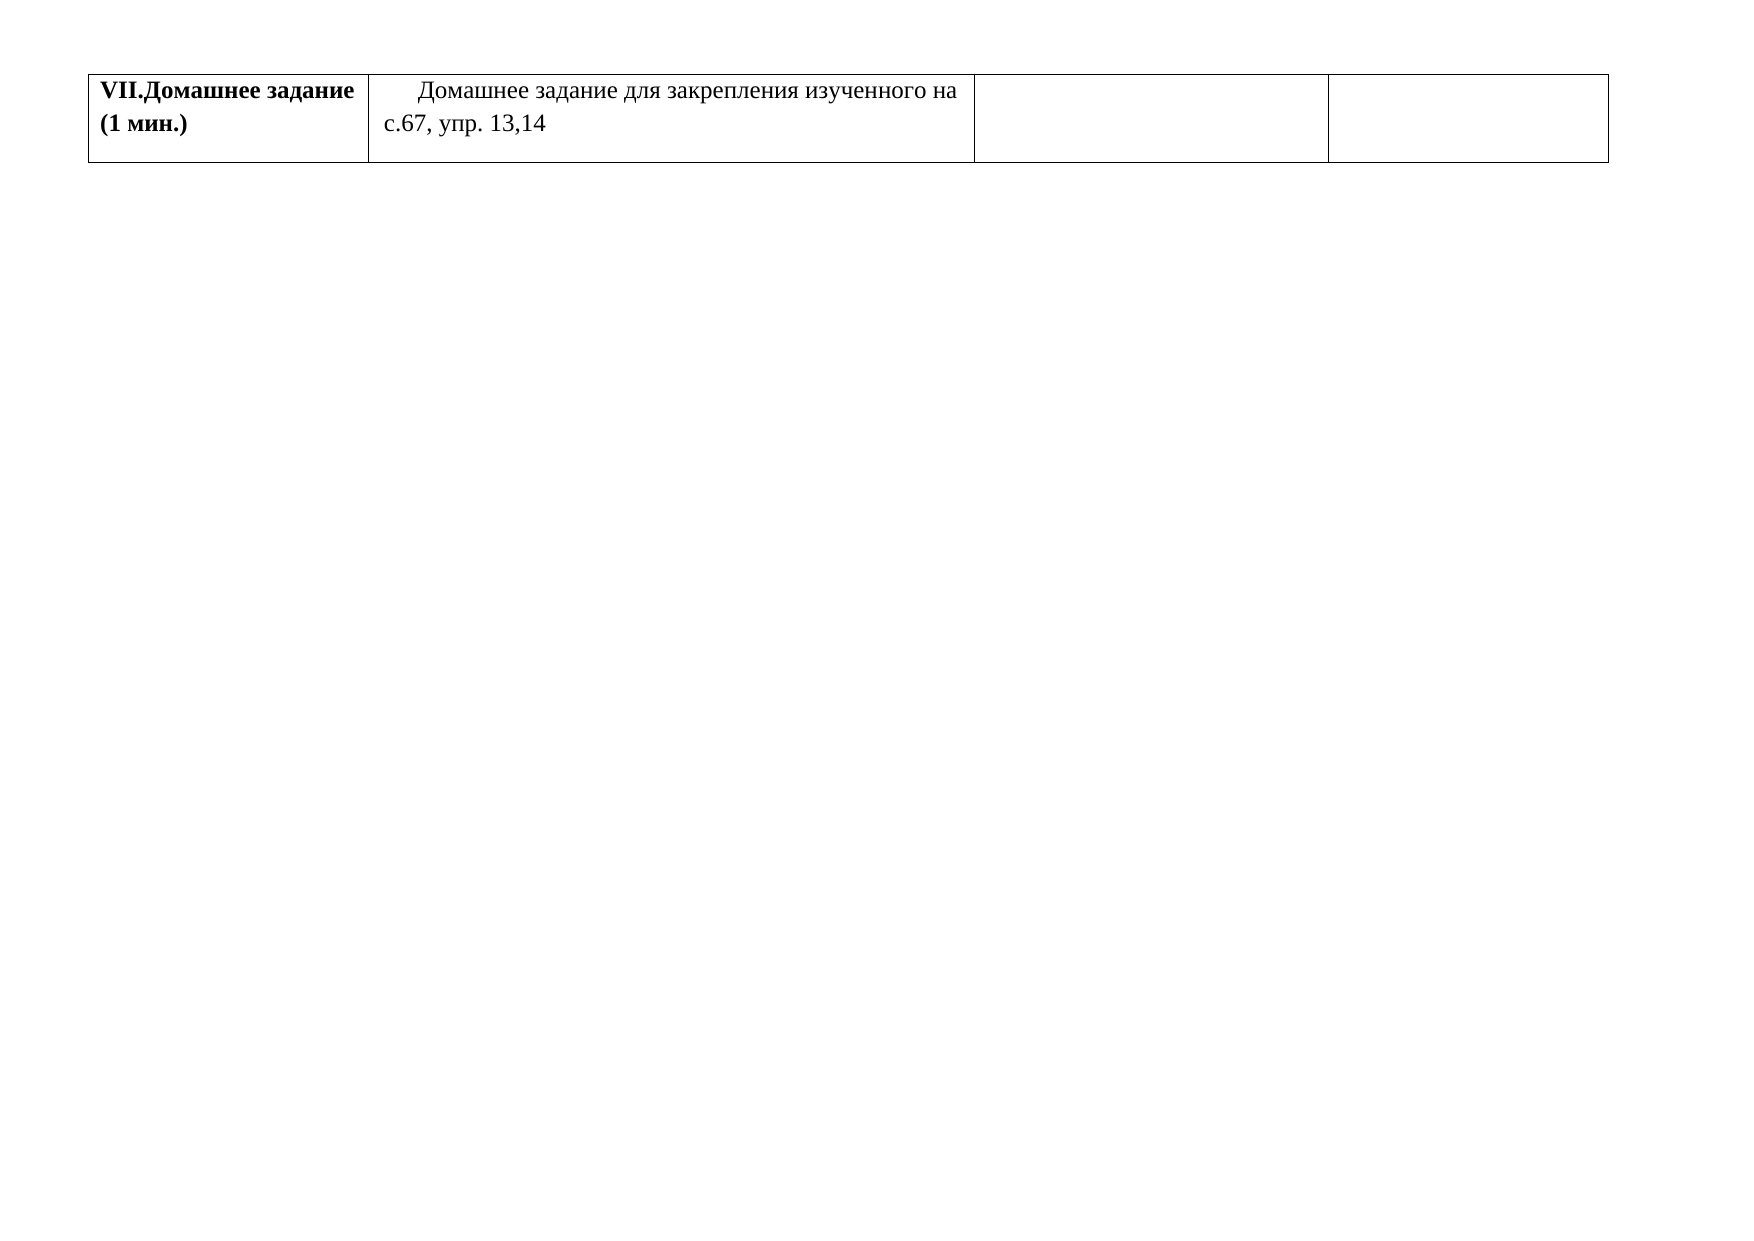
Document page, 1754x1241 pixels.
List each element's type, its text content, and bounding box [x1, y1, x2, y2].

table_cell VII.Домашнее задание (1 мин.) [89, 75, 368, 162]
table_cell [1329, 75, 1608, 162]
table_cell Домашнее задание для закрепления изученного на с.67, упр. 13,14 [369, 75, 974, 162]
table_cell [975, 75, 1328, 162]
